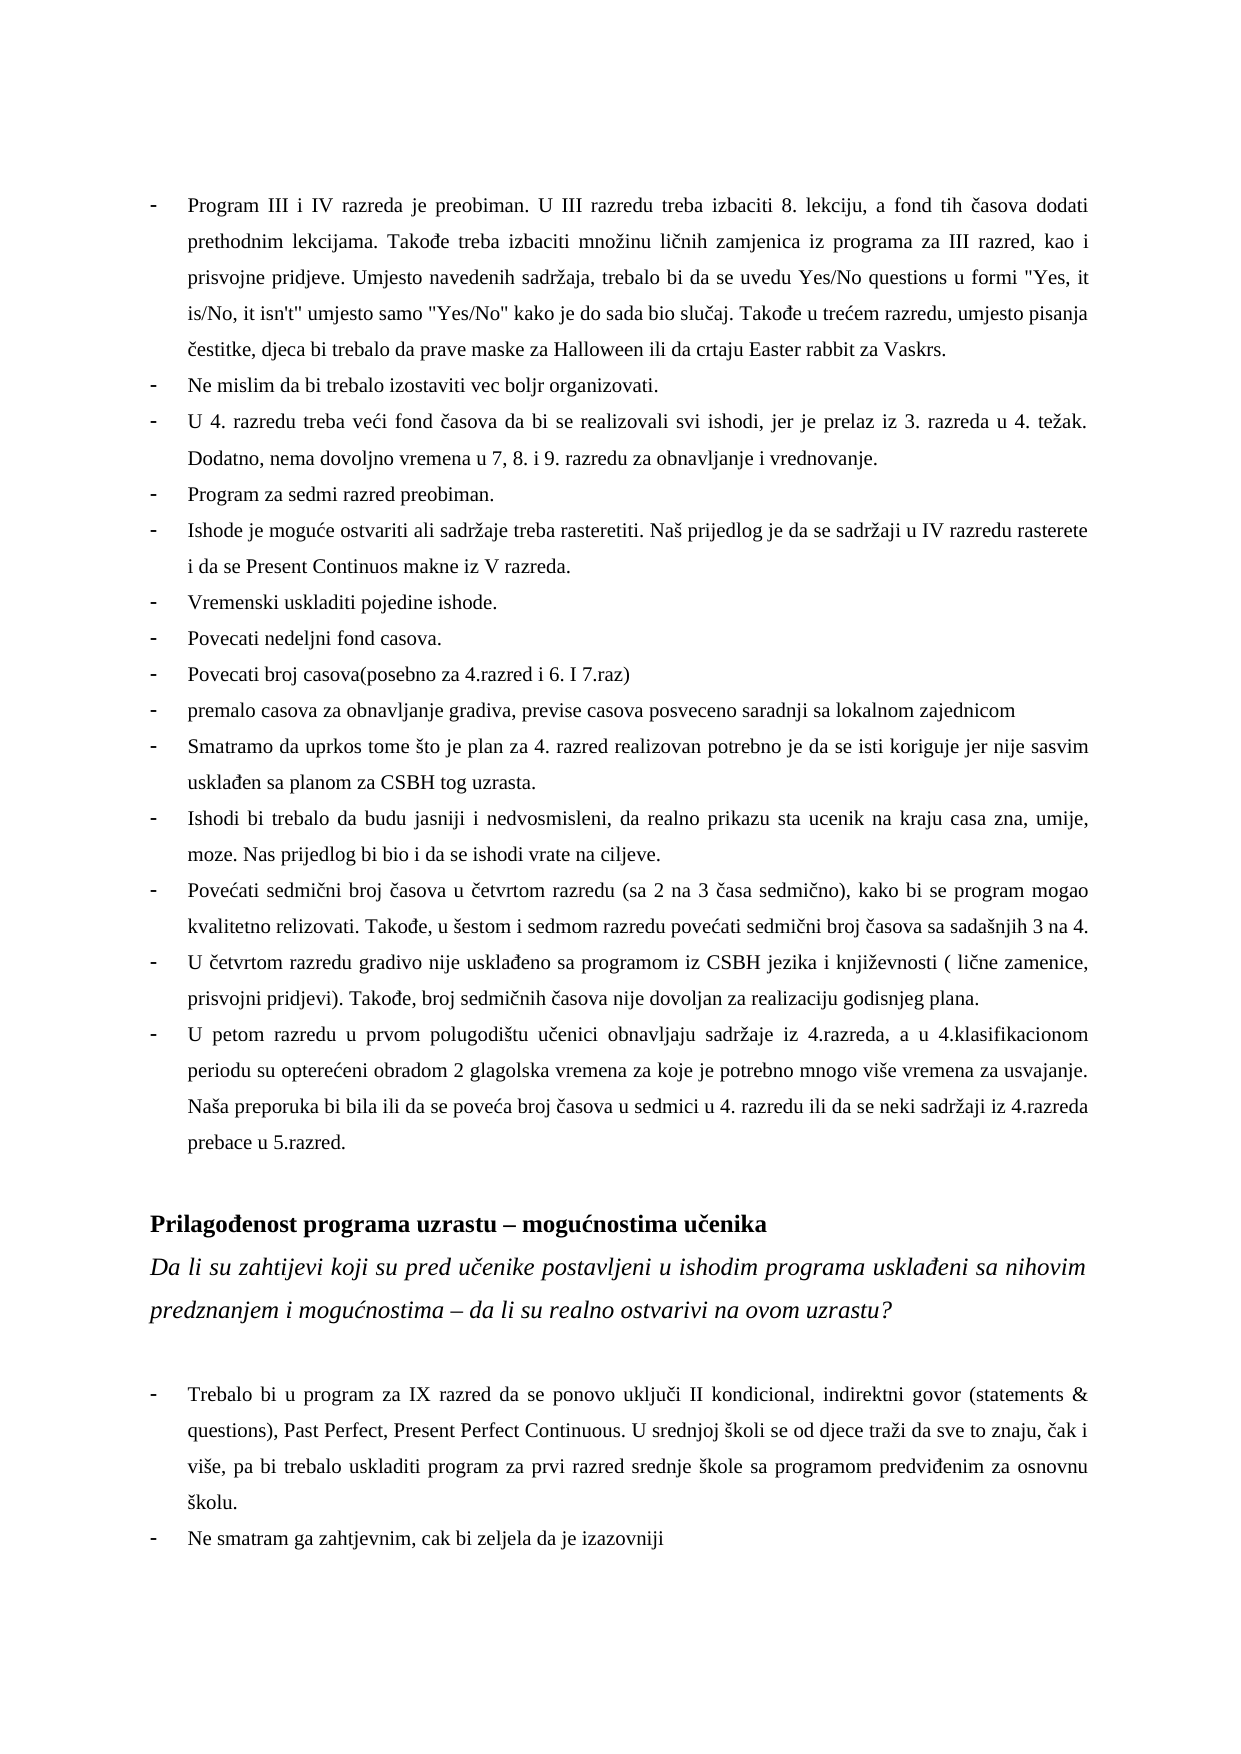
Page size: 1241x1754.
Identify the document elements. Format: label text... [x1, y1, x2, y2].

list U 4. razredu treba veći fond časova da bi se realizovali svi ishodi, jer je prelaz iz 3. razreda u 4. težak. Dodatno, nema dovoljno vremena u 7, 8. i 9. razredu za obnavljanje i vrednovanje. [150, 409, 1090, 469]
list Ishode je moguće ostvariti ali sadržaje treba rasteretiti. Naš prijedlog je da se sadržaji u IV razredu rasterete i da se Present Continuos makne iz V razreda. [150, 517, 1090, 578]
list U četvrtom razredu gradivo nije usklađeno sa programom iz CSBH jezika i književnosti ( lične zamenice, prisvojni pridjevi). Takođe, broj sedmičnih časova nije dovoljan za realizaciju godisnjeg plana. [150, 950, 1090, 1010]
list Ne smatram ga zahtjevnim, cak bi zeljela da je izazovniji [150, 1526, 1090, 1550]
list Trebalo bi u program za IX razred da se ponovo uključi II kondicional, indirektni govor (statements & questions), Past Perfect, Present Perfect Continuous. U srednjoj školi se od djece traži da sve to znaju, čak i više, pa bi trebalo uskladiti program za prvi razred srednje škole sa programom predviđenim za osnovnu školu. [150, 1382, 1090, 1514]
list Povecati broj casova(posebno za 4.razred i 6. I 7.raz) [150, 662, 1090, 686]
text Da li su zahtijevi koji su pred učenike postavljeni u ishodim programa usklađeni sa nihovim predznanjem i mogućnostima – da li su realno ostvarivi na ovom uzrastu? [150, 1252, 1090, 1324]
list Ishodi bi trebalo da budu jasniji i nedvosmisleni, da realno prikazu sta ucenik na kraju casa zna, umije, moze. Nas prijedlog bi bio i da se ishodi vrate na ciljeve. [150, 806, 1090, 866]
text Prilagođenost programa uzrastu – mogućnostima učenika [150, 1209, 1090, 1238]
list U petom razredu u prvom polugodištu učenici obnavljaju sadržaje iz 4.razreda, a u 4.klasifikacionom periodu su opterećeni obradom 2 glagolska vremena za koje je potrebno mnogo više vremena za usvajanje. Naša preporuka bi bila ili da se poveća broj časova u sedmici u 4. razredu ili da se neki sadržaji iz 4.razreda prebace u 5.razred. [150, 1022, 1090, 1154]
list Smatramo da uprkos tome što je plan za 4. razred realizovan potrebno je da se isti koriguje jer nije sasvim usklađen sa planom za CSBH tog uzrasta. [150, 734, 1090, 794]
list Ne mislim da bi trebalo izostaviti vec boljr organizovati. [150, 373, 1090, 397]
list Vremenski uskladiti pojedine ishode. [150, 589, 1090, 614]
list Program za sedmi razred preobiman. [150, 481, 1090, 506]
list Povećati sedmični broj časova u četvrtom razredu (sa 2 na 3 časa sedmično), kako bi se program mogao kvalitetno relizovati. Takođe, u šestom i sedmom razredu povećati sedmični broj časova sa sadašnjih 3 na 4. [150, 878, 1090, 938]
list premalo casova za obnavljanje gradiva, previse casova posveceno saradnji sa lokalnom zajednicom [150, 698, 1090, 722]
list Povecati nedeljni fond casova. [150, 626, 1090, 650]
list Program III i IV razreda je preobiman. U III razredu treba izbaciti 8. lekciju, a fond tih časova dodati prethodnim lekcijama. Takođe treba izbaciti množinu ličnih zamjenica iz programa za III razred, kao i prisvojne pridjeve. Umjesto navedenih sadržaja, trebalo bi da se uvedu Yes/No questions u formi "Yes, it is/No, it isn't" umjesto samo "Yes/No" kako je do sada bio slučaj. Takođe u trećem razredu, umjesto pisanja čestitke, djeca bi trebalo da prave maske za Halloween ili da crtaju Easter rabbit za Vaskrs. [150, 193, 1090, 361]
